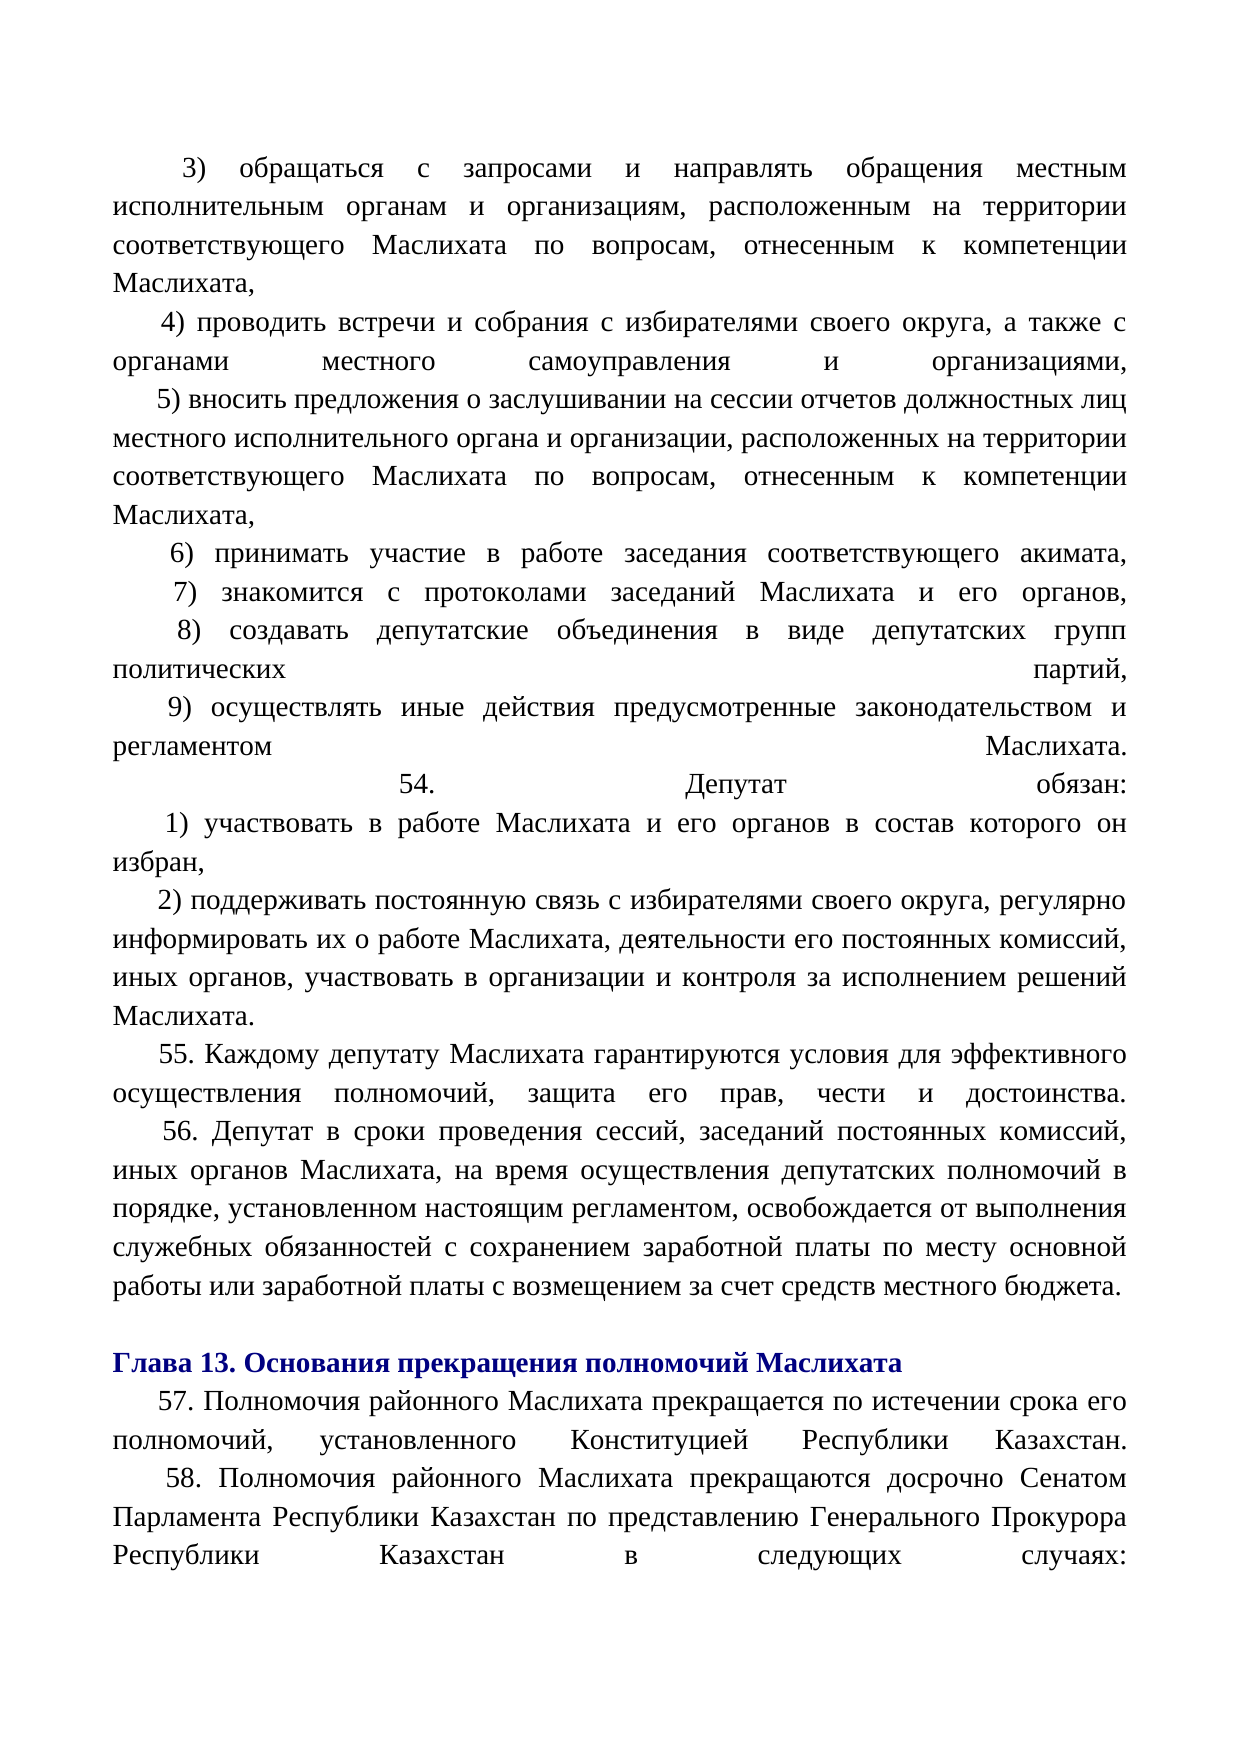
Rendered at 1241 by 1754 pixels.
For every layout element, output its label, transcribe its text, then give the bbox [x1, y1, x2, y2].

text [112, 150, 1128, 1301]
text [112, 1383, 1128, 1571]
text Глава 13. Основания прекращения полномочий Маслихата [112, 1306, 1128, 1378]
